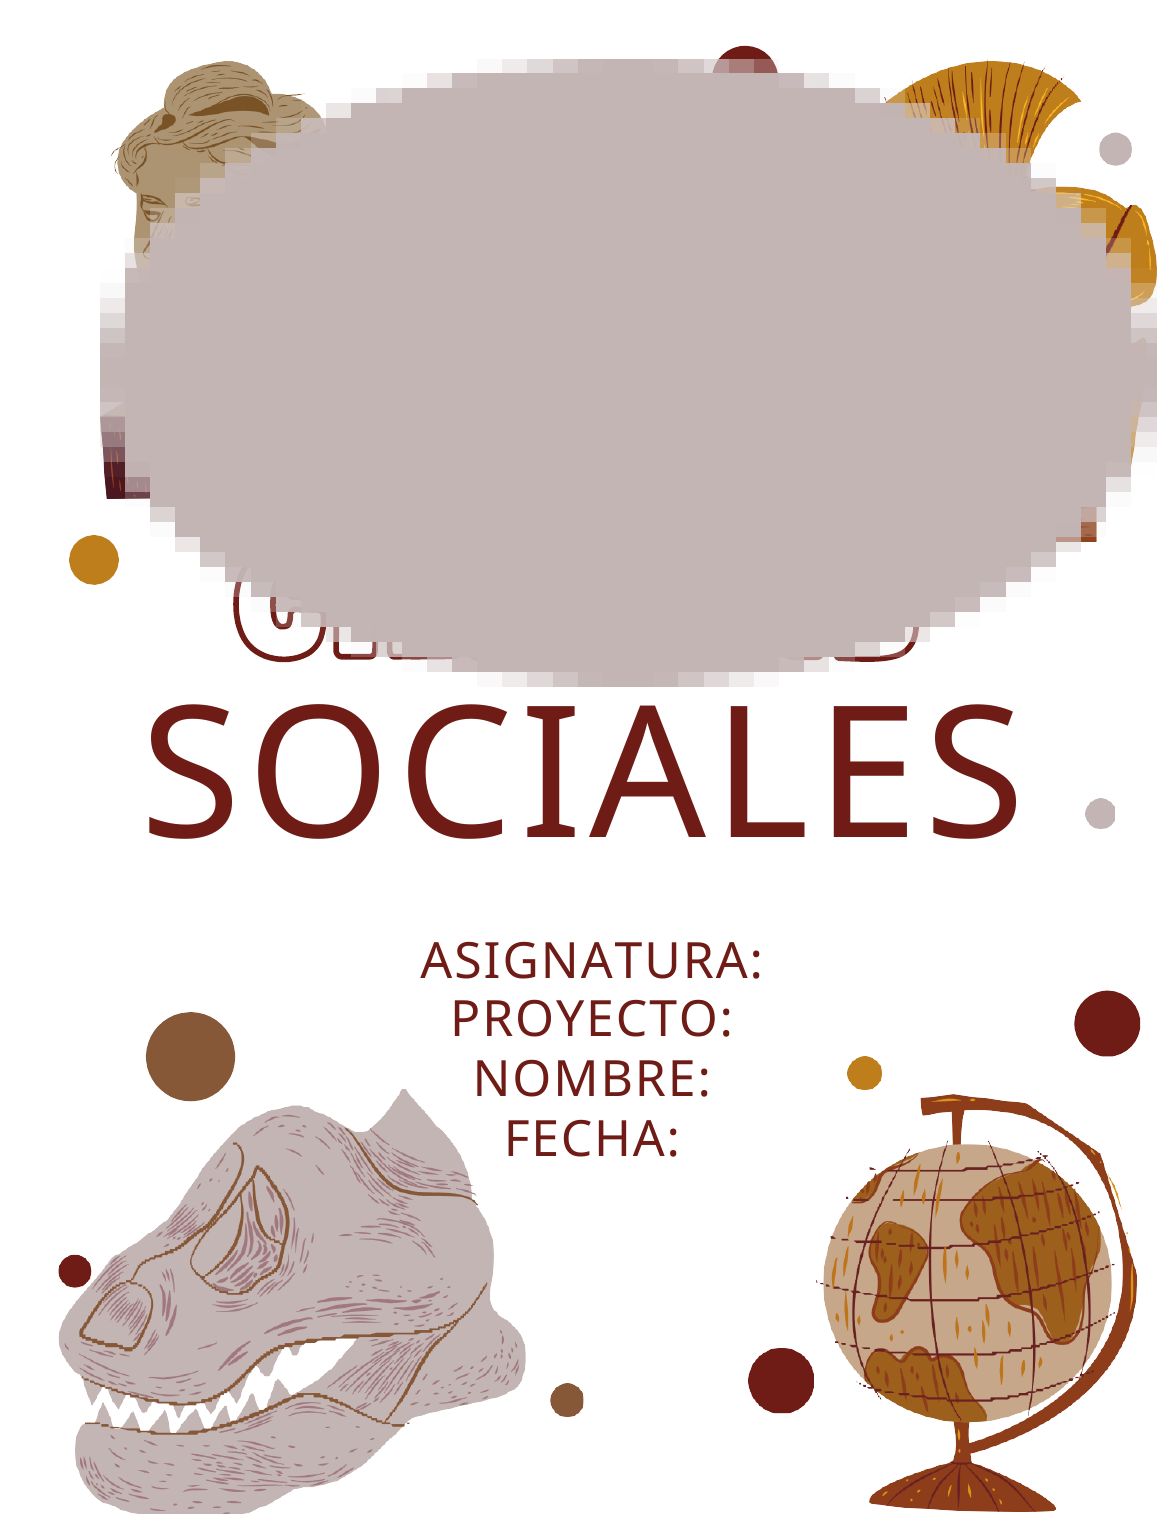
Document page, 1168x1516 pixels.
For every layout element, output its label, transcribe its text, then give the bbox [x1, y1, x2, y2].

text ASIGNATURA: PROYECTO: NOMBRE: FECHA: [413, 931, 770, 1171]
picture [1085, 798, 1115, 829]
picture [550, 1383, 584, 1417]
picture [58, 1089, 526, 1514]
picture [847, 1056, 882, 1090]
picture [100, 59, 1157, 687]
title SOCIALES [140, 641, 1168, 891]
picture [748, 1094, 1137, 1512]
